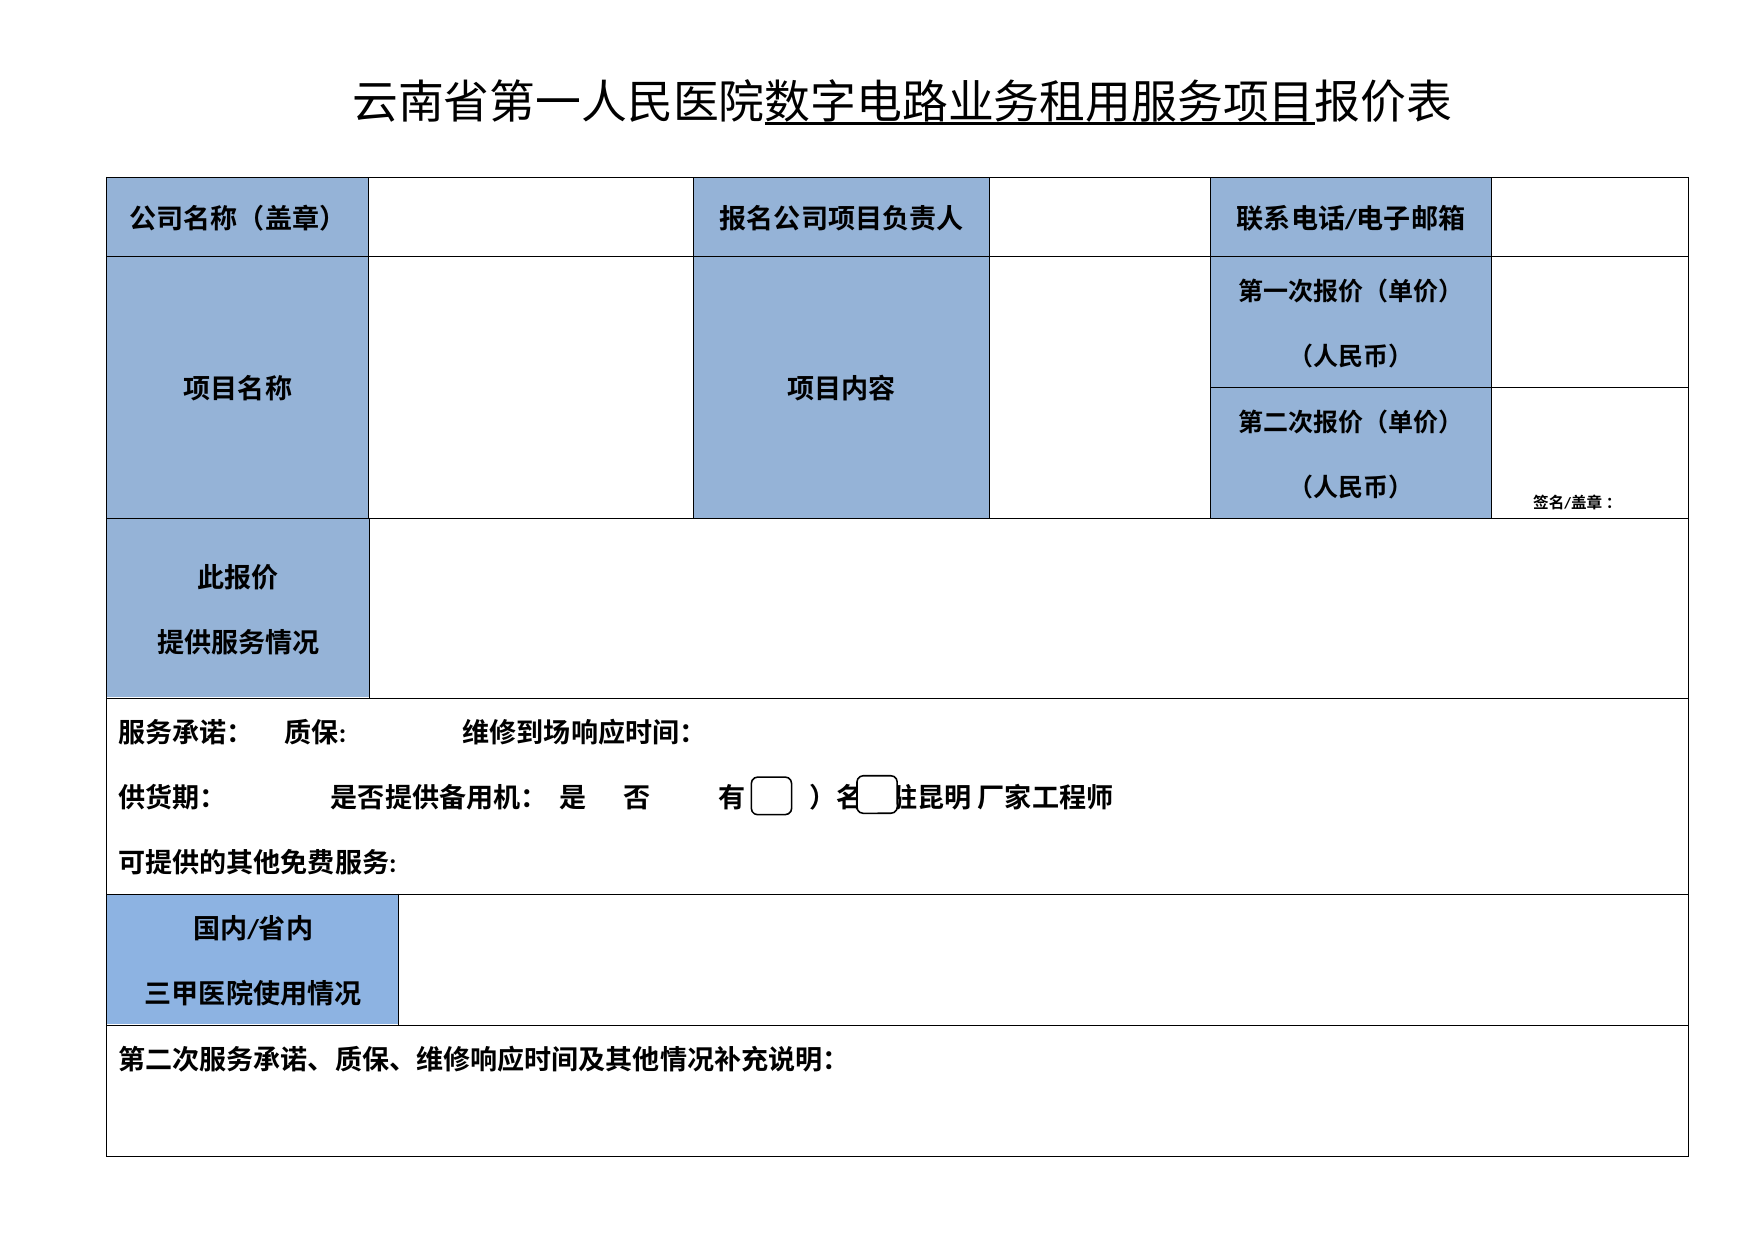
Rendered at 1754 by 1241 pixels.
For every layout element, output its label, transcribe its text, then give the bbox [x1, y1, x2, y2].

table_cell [107, 1026, 1688, 1156]
table_cell [370, 519, 1688, 697]
table_header [369, 178, 693, 256]
table_header 报名公司项目负责人 [694, 178, 989, 256]
table_cell 项目内容 [694, 257, 989, 518]
table_cell 服务承诺： 质保: 维修到场响应时间： 供货期： 是否提供备用机： 是 否 有（ ）名常驻昆明 厂家工程师 可提供的其他免费服务: [107, 699, 1688, 893]
table_cell [399, 895, 1688, 1024]
table_cell 第二次报价（单价）（人民币） [1211, 388, 1491, 518]
text 云南省第一人民医院数字电路业务租用服务项目报价表 [118, 50, 1636, 148]
table_header 联系电话/电子邮箱 [1211, 178, 1491, 256]
table_header [990, 178, 1210, 256]
table_cell 签名/盖章 ： [1492, 388, 1688, 518]
table_cell [369, 257, 693, 518]
table_cell [990, 257, 1210, 518]
table_cell 第一次报价（单价）（人民币） [1211, 257, 1491, 387]
table_cell [1492, 257, 1688, 387]
table_cell 国内/省内 三甲医院使用情况 [107, 895, 398, 1024]
table_cell 项目名称 [107, 257, 368, 518]
table_cell 此报价 提供服务情况 [107, 519, 369, 697]
table_header 公司名称（盖章） [107, 178, 368, 256]
table_header [1492, 178, 1688, 256]
